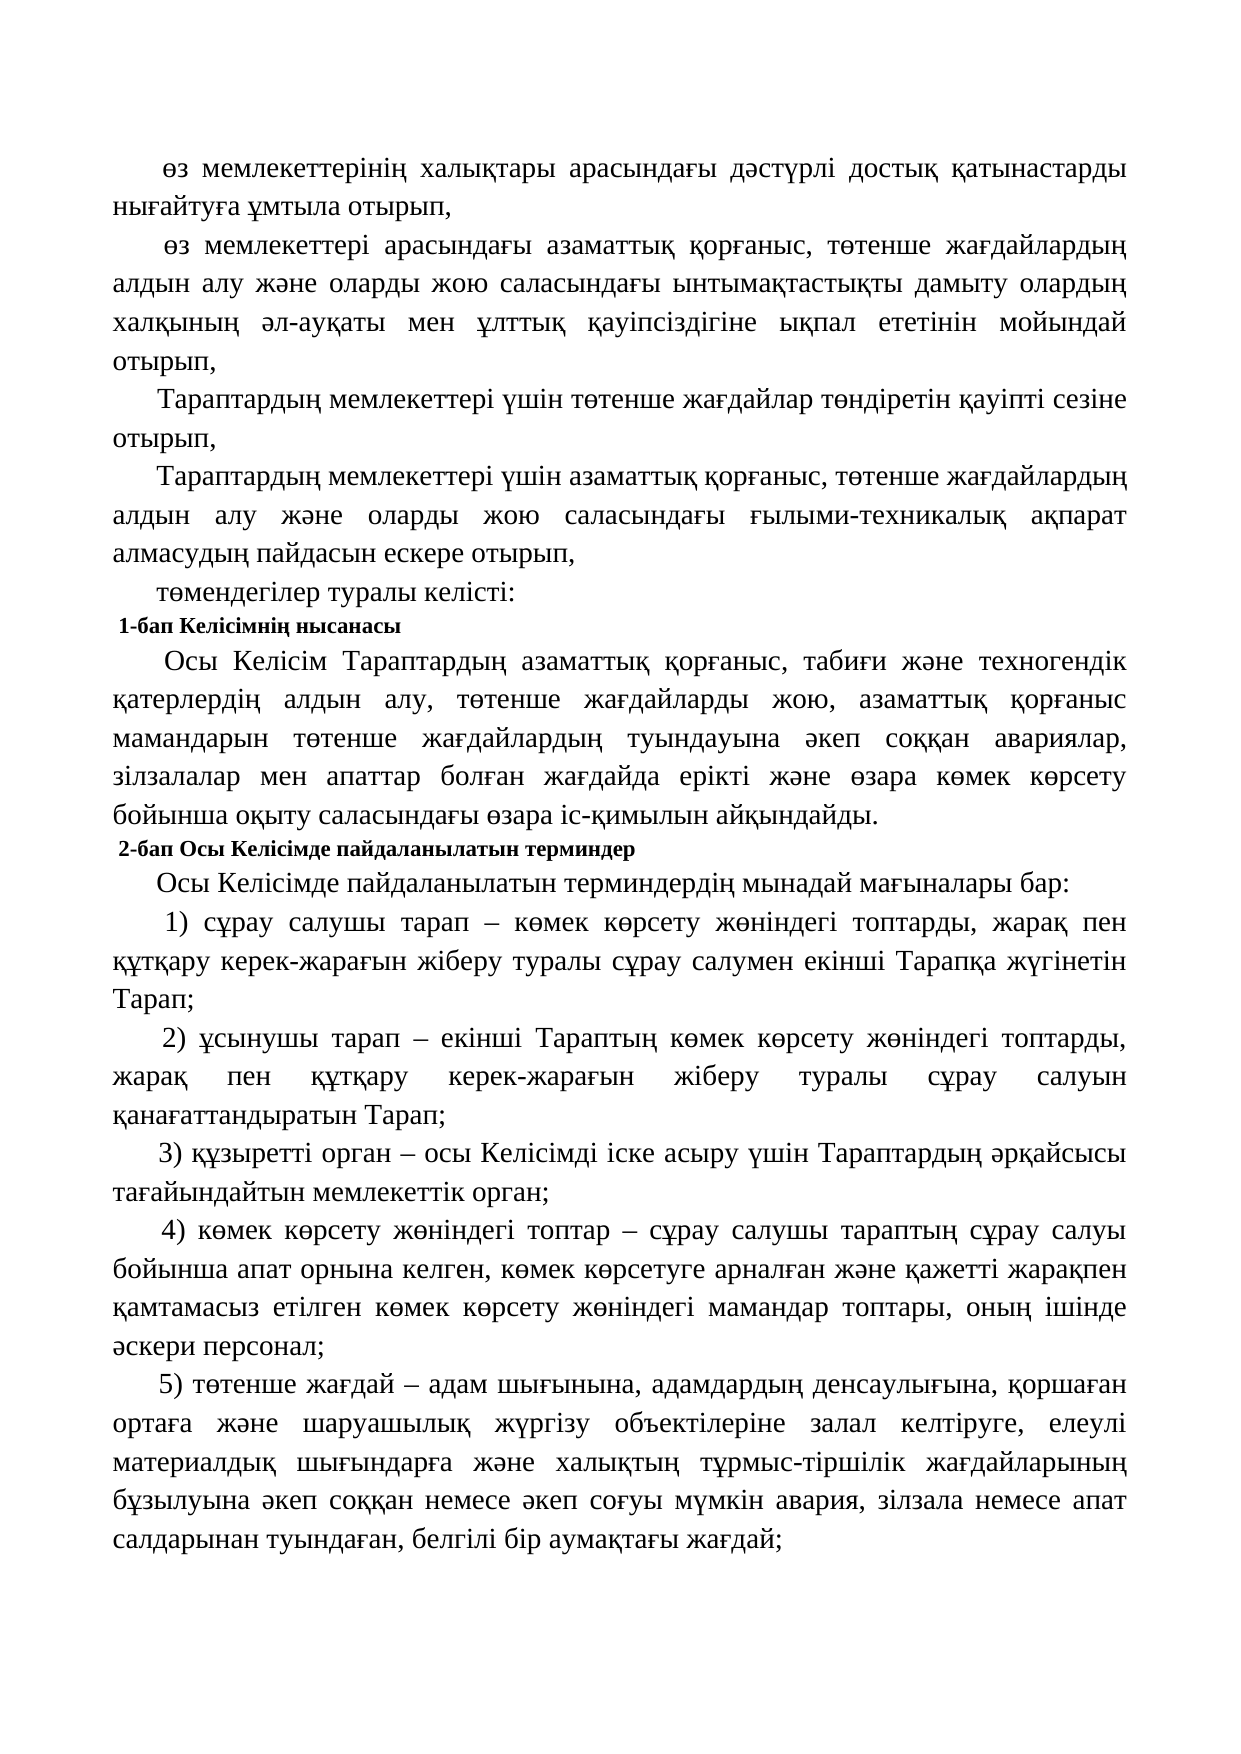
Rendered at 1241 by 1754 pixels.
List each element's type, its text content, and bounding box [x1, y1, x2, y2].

text 5) төтенше жағдай – адам шығынына, адамдардың денсаулығына, қоршаған ортаға және шаруашылық жүргізу объектілеріне залал келтіруге, елеулі материалдық шығындарға және халықтың тұрмыс-тіршілік жағдайларының бұзылуына әкеп соққан немесе әкеп соғуы мүмкін авария, зілзала немесе апат салдарынан туындаған, белгілі бір аумақтағы жағдай; [112, 1367, 1128, 1554]
text 3) құзыретті орган – осы Келісімді іске асыру үшін Тараптардың әрқайсысы тағайындайтын мемлекеттік орган; [112, 1135, 1128, 1207]
text 2-бап Осы Келісімде пайдаланылатын терминдер [112, 835, 1128, 862]
text өз мемлекеттері арасындағы азаматтық қорғаныс, төтенше жағдайлардың алдын алу және оларды жою саласындағы ынтымақтастықты дамыту олардың халқының әл-ауқаты мен ұлттық қауіпсіздігіне ықпал ететінін мойындай отырып, [112, 227, 1128, 376]
text Осы Келісім Тараптардың азаматтық қорғаныс, табиғи және техногендік қатерлердің алдын алу, төтенше жағдайларды жою, азаматтық қорғаныс мамандарын төтенше жағдайлардың туындауына әкеп соққан авариялар, зілзалалар мен апаттар болған жағдайда ерікті және өзара көмек көрсету бойынша оқыту саласындағы өзара іс-қимылын айқындайды. [112, 643, 1128, 830]
text 1-бап Келісімнің нысанасы [112, 612, 1128, 639]
text өз мемлекеттерінің халықтары арасындағы дәстүрлі достық қатынастарды нығайтуға ұмтыла отырып, [112, 150, 1128, 222]
text Тараптардың мемлекеттері үшін азаматтық қорғаныс, төтенше жағдайлардың алдын алу және оларды жою саласындағы ғылыми-техникалық ақпарат алмасудың пайдасын ескере отырып, [112, 458, 1128, 569]
text Осы Келісімде пайдаланылатын терминдердің мынадай мағыналары бар: [112, 866, 1128, 899]
text 1) сұрау салушы тарап – көмек көрсету жөніндегі топтарды, жарақ пен құтқару керек-жарағын жіберу туралы сұрау салумен екінші Тарапқа жүгінетін Тарап; [112, 904, 1128, 1015]
text 2) ұсынушы тарап – екінші Тараптың көмек көрсету жөніндегі топтарды, жарақ пен құтқару керек-жарағын жіберу туралы сұрау салуын қанағаттандыратын Тарап; [112, 1020, 1128, 1130]
text төмендегілер туралы келісті: [112, 574, 1128, 607]
text Тараптардың мемлекеттері үшін төтенше жағдайлар төндіретін қауіпті сезіне отырып, [112, 381, 1128, 453]
text 4) көмек көрсету жөніндегі топтар – сұрау салушы тараптың сұрау салуы бойынша апат орнына келген, көмек көрсетуге арналған және қажетті жарақпен қамтамасыз етілген көмек көрсету жөніндегі мамандар топтары, оның ішінде әскери персонал; [112, 1212, 1128, 1362]
